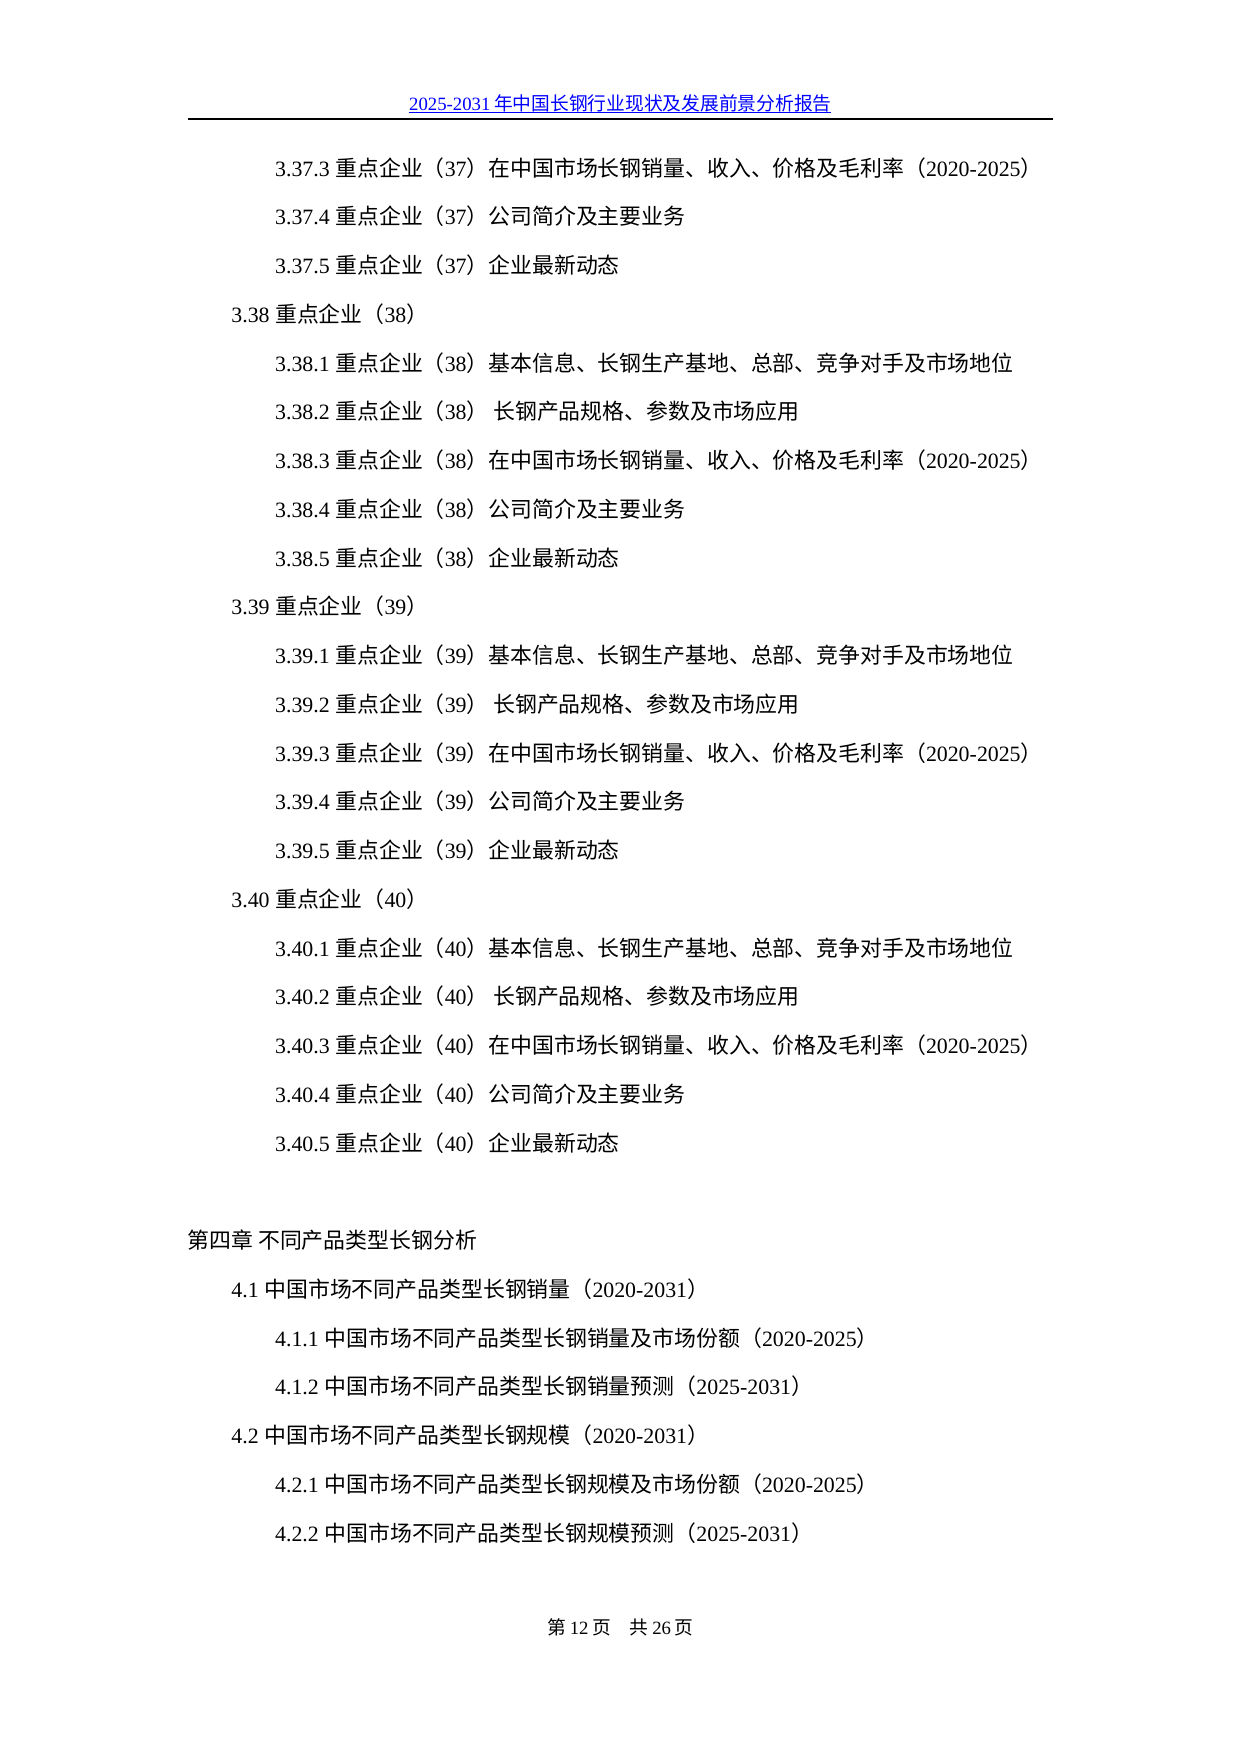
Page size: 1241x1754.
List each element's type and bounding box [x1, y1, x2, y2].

text [187, 150, 1053, 1548]
